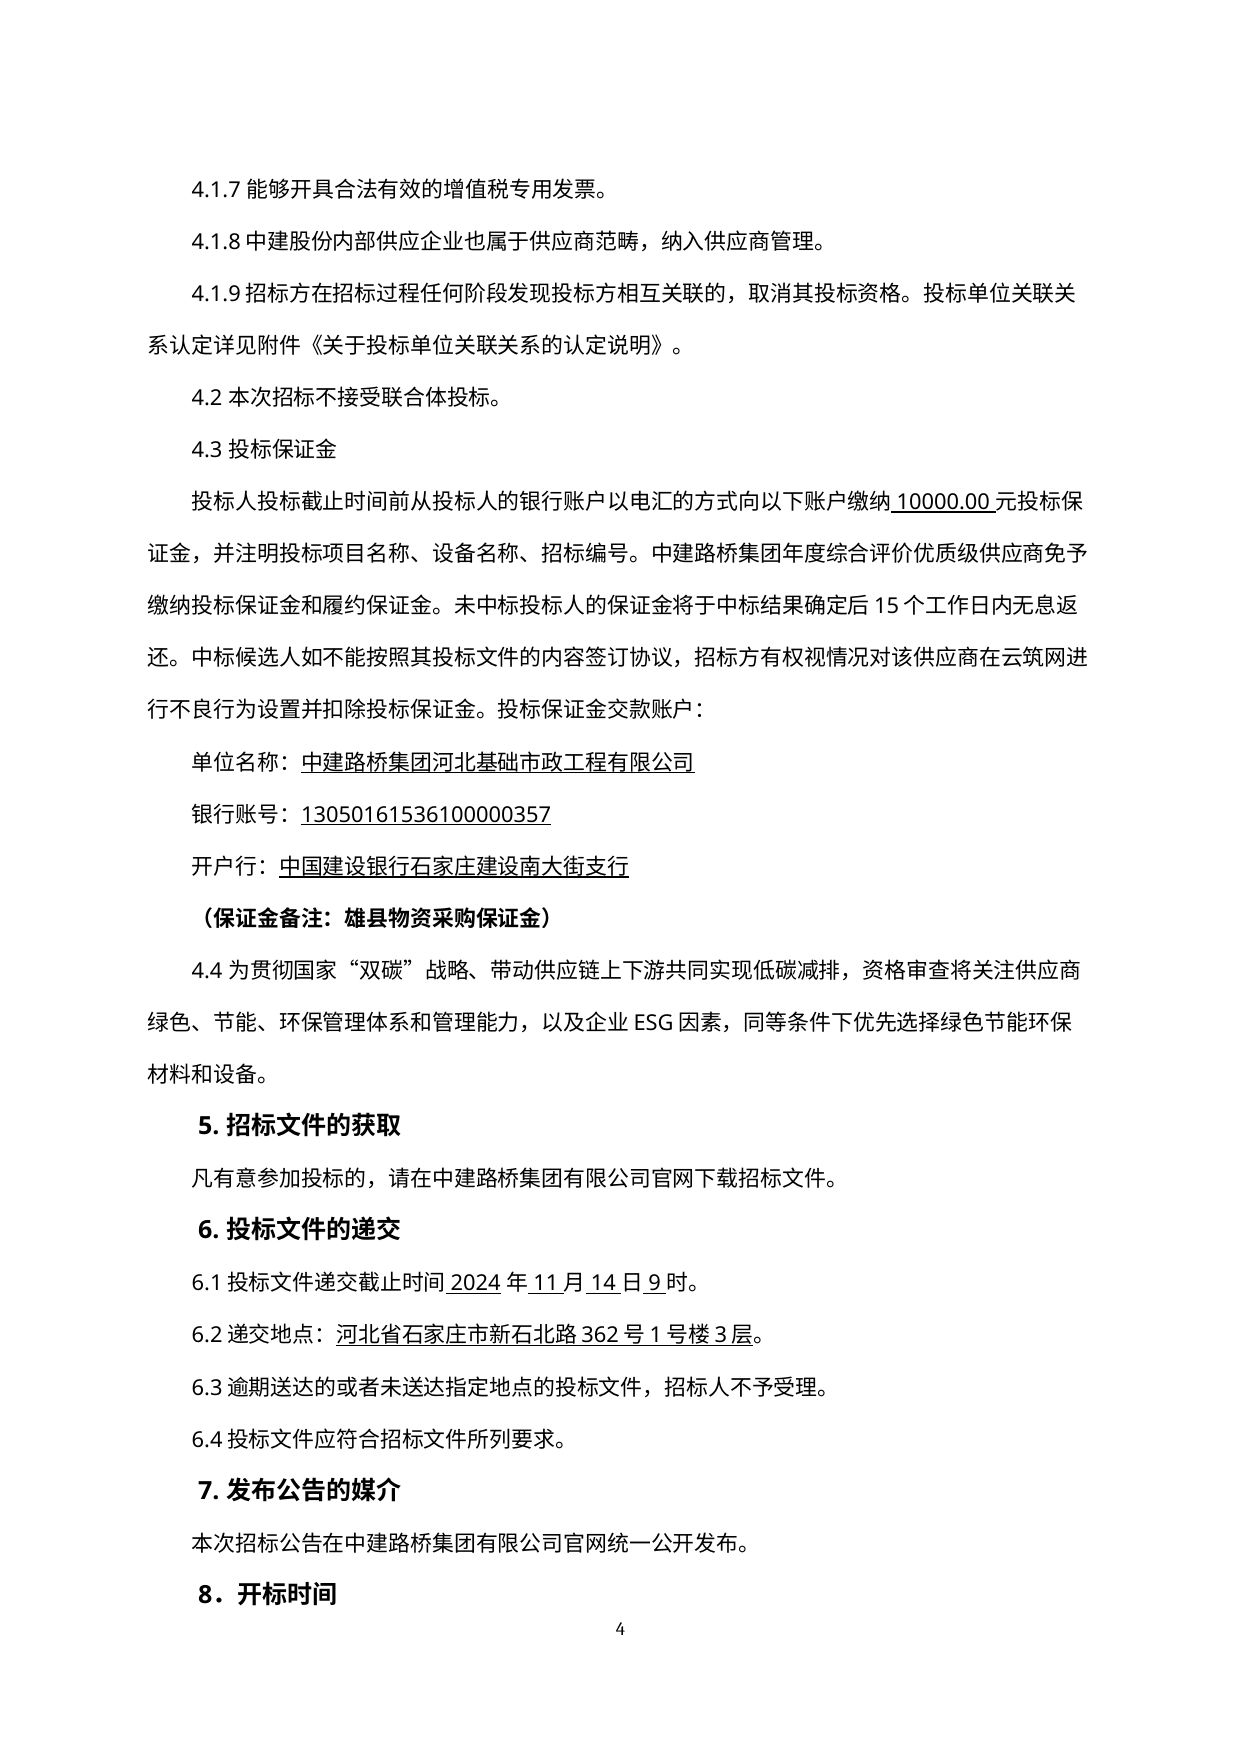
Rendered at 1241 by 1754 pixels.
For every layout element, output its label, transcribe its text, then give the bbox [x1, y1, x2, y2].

text 6.1投标文件递交截止时间 2024 年 11 月 14 日 9 时。 [148, 1249, 1092, 1301]
text 7. 发布公告的媒介 [148, 1457, 1092, 1509]
text 单位名称：中建路桥集团河北基础市政工程有限公司 [148, 728, 1092, 780]
text 6.3逾期送达的或者未送达指定地点的投标文件，招标人不予受理。 [148, 1353, 1092, 1405]
text 4.1.8中建股份内部供应企业也属于供应商范畴，纳入供应商管理。 [148, 207, 1092, 259]
text 6. 投标文件的递交 [148, 1197, 1092, 1249]
text 本次招标公告在中建路桥集团有限公司官网统一公开发布。 [148, 1509, 1092, 1562]
text 4.3 投标保证金 [148, 416, 1092, 468]
text 6.2递交地点：河北省石家庄市新石北路362号1号楼3层。 [148, 1301, 1092, 1353]
text 4.2 本次招标不接受联合体投标。 [148, 364, 1092, 416]
text 8．开标时间 [148, 1562, 1092, 1614]
text 4.1.7 能够开具合法有效的增值税专用发票。 [148, 155, 1092, 207]
text 4.4 为贯彻国家“双碳”战略、带动供应链上下游共同实现低碳减排，资格审查将关注供应商绿色、节能、环保管理体系和管理能力，以及企业ESG因素，同等条件下优先选择绿色节能环保材料和设备。 [148, 937, 1092, 1093]
text 6.4投标文件应符合招标文件所列要求。 [148, 1405, 1092, 1457]
text （保证金备注：雄县物资采购保证金） [148, 884, 1092, 937]
text 凡有意参加投标的，请在中建路桥集团有限公司官网下载招标文件。 [148, 1145, 1092, 1197]
text 投标人投标截止时间前从投标人的银行账户以电汇的方式向以下账户缴纳 10000.00 元投标保证金，并注明投标项目名称、设备名称、招标编号。中建路桥集团年度综合评价优质级供应商免予缴纳投标保证金和履约保证金。未中标投标人的保证金将于中标结果确定后15个工作日内无息返还。中标候选人如不能按照其投标文件的内容签订协议，招标方有权视情况对该供应商在云筑网进行不良行为设置并扣除投标保证金。投标保证金交款账户： [148, 468, 1092, 728]
text 4.1.9招标方在招标过程任何阶段发现投标方相互关联的，取消其投标资格。投标单位关联关系认定详见附件《关于投标单位关联关系的认定说明》。 [148, 259, 1092, 364]
text 5. 招标文件的获取 [148, 1093, 1092, 1145]
text 开户行：中国建设银行石家庄建设南大街支行 [148, 832, 1092, 884]
text 银行账号：13050161536100000357 [148, 780, 1092, 832]
